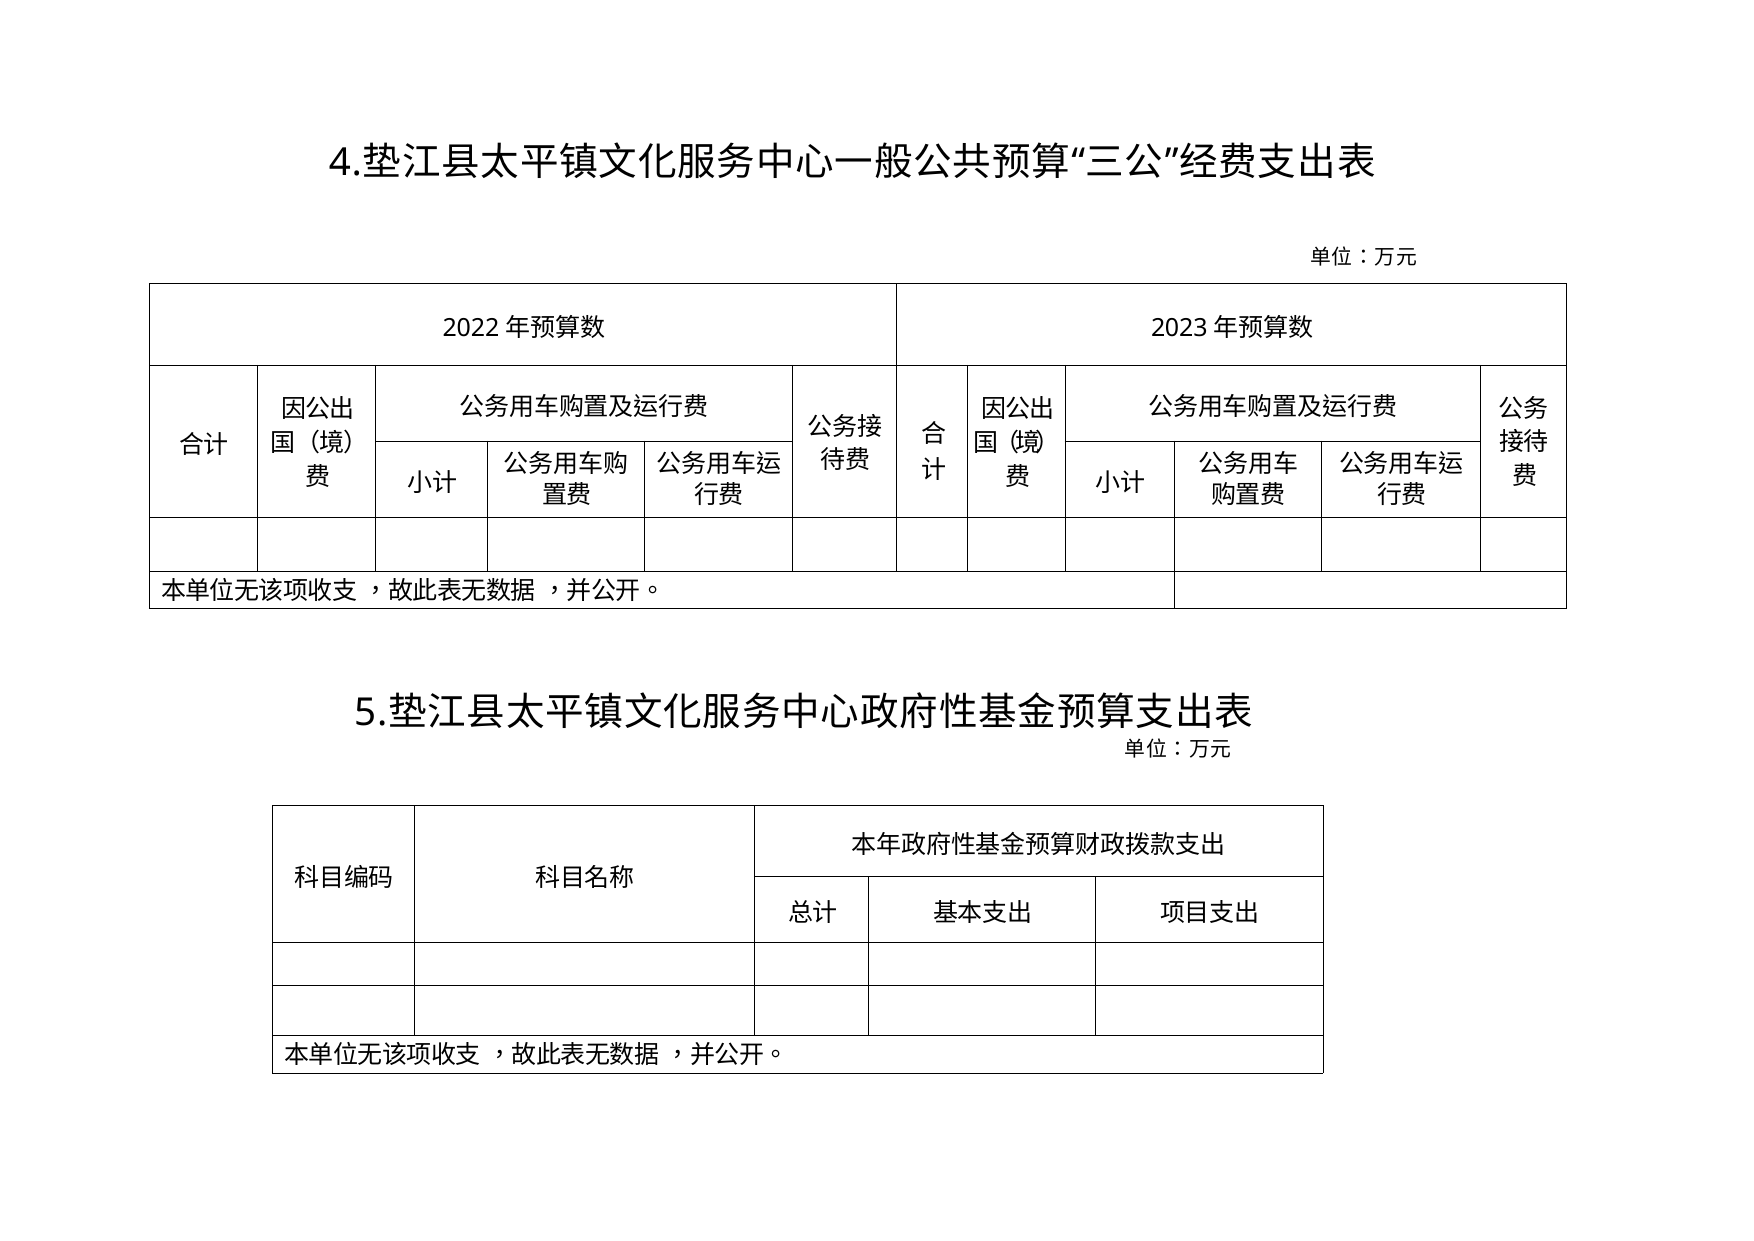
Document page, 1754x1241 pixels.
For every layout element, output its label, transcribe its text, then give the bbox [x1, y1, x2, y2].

table_cell [1066, 518, 1174, 571]
table_cell 公务用车购置及运行费 [376, 366, 792, 441]
table_cell [376, 518, 487, 571]
text 单位：万元 [1124, 735, 1567, 762]
table_cell [1322, 518, 1480, 571]
table_cell [258, 518, 375, 571]
table_cell [1175, 518, 1321, 571]
table_cell 小计 [376, 442, 487, 516]
table_cell [273, 943, 414, 985]
table_cell [755, 986, 868, 1035]
text 单位：万元 [1310, 243, 1567, 270]
table_cell 因公出 国（境） 费 [968, 366, 1065, 516]
table_cell 项目支出 [1096, 877, 1323, 941]
table_cell 公务用车购置及运行费 [1066, 366, 1480, 441]
table_cell [645, 518, 792, 571]
table_cell 基本支出 [869, 877, 1095, 941]
table_cell [1481, 518, 1566, 571]
table_header 2023 年预算数 [897, 284, 1566, 365]
table_header 科目名称 [415, 806, 754, 941]
table_cell [869, 986, 1095, 1035]
table_cell [150, 518, 257, 571]
table_cell [1175, 572, 1566, 608]
table_cell 合 计 [897, 366, 967, 516]
table_cell [755, 943, 868, 985]
table_cell 公务用车 购置费 [1175, 442, 1321, 516]
table_cell 总计 [755, 877, 868, 941]
table_cell 本单位无该项收支 ，故此表无数据 ，并公开。 [273, 1036, 1323, 1073]
table_cell 因公出 国（境） 费 [258, 366, 375, 516]
table_header 本年政府性基金预算财政拨款支出 [755, 806, 1323, 876]
table_cell 小计 [1066, 442, 1174, 516]
table_cell [1096, 986, 1323, 1035]
table_cell [273, 986, 414, 1035]
table_cell [415, 986, 754, 1035]
table_cell 本单位无该项收支 ，故此表无数据 ，并公开。 [150, 572, 1174, 608]
table_cell 公务用车运 行费 [1322, 442, 1480, 516]
table_cell 公务用车运 行费 [645, 442, 792, 516]
table_cell [793, 518, 896, 571]
table_cell [488, 518, 644, 571]
table_cell [897, 518, 967, 571]
table_cell 公务接 待费 [793, 366, 896, 516]
text 5.垫江县太平镇文化服务中心政府性基金预算支出表 [354, 690, 1567, 735]
table_cell 公务 接待 费 [1481, 366, 1566, 516]
table_header 科目编码 [273, 806, 414, 941]
table_cell [415, 943, 754, 985]
table_cell 合计 [150, 366, 257, 516]
text 4.垫江县太平镇文化服务中心一般公共预算“三公”经费支出表 [328, 156, 1567, 243]
table_cell [1096, 943, 1323, 985]
table_cell 公务用车购 置费 [488, 442, 644, 516]
table_header 2022 年预算数 [150, 284, 896, 365]
table_cell [869, 943, 1095, 985]
table_cell [968, 518, 1065, 571]
